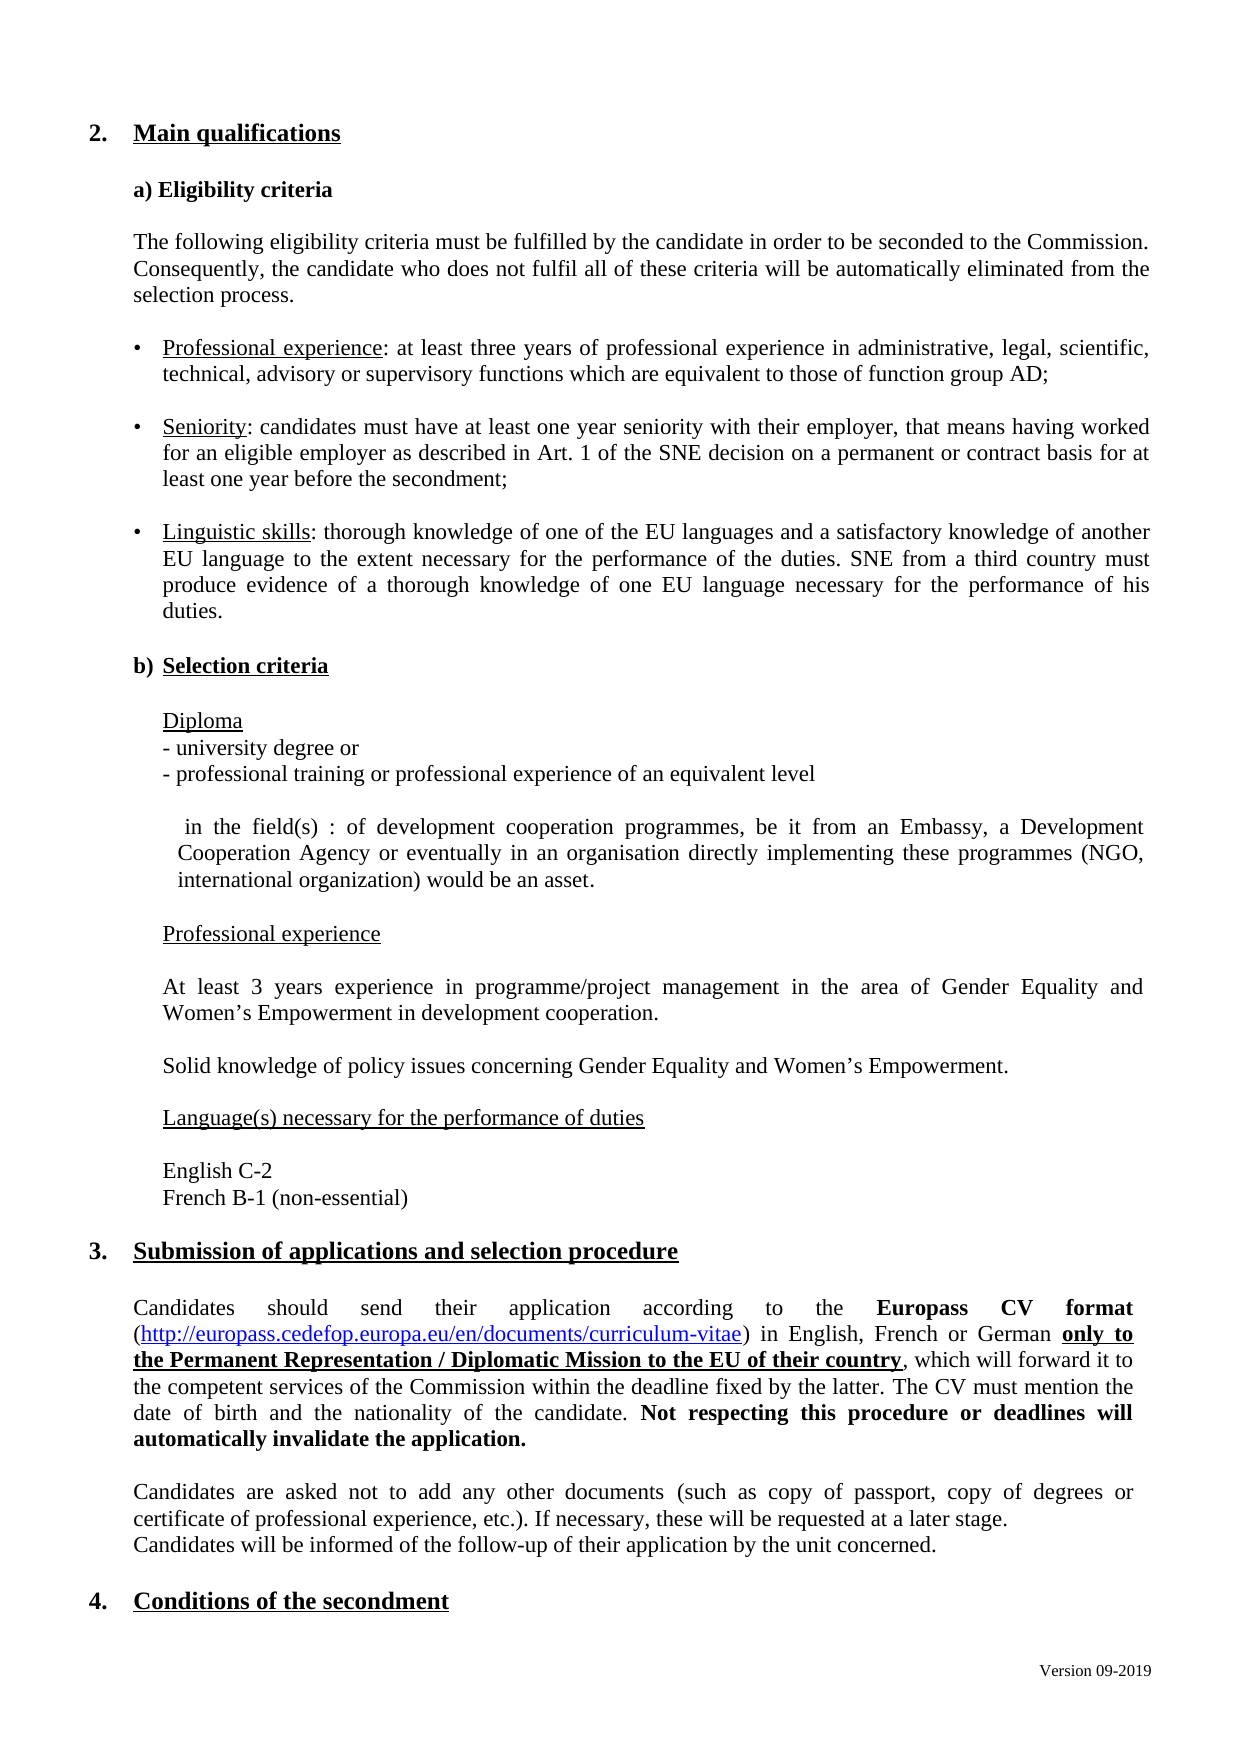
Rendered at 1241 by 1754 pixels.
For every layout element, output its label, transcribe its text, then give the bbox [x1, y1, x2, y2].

text At least 3 years experience in programme/project management in the area of Gender Equality and Women’s Empowerment in development cooperation. [162, 973, 1145, 1025]
text a) Eligibility criteria [133, 176, 1152, 202]
text • Linguistic skills: thorough knowledge of one of the EU languages and a satisfactory knowledge of another EU language to the extent necessary for the performance of the duties. SNE from a third country must produce evidence of a thorough knowledge of one EU language necessary for the performance of his duties. [133, 518, 1152, 624]
text French B-1 (non-essential) [162, 1183, 1145, 1210]
text Diploma [162, 707, 1145, 734]
text The following eligibility criteria must be fulfilled by the candidate in order to be seconded to the Commission. Consequently, the candidate who does not fulfil all of these criteria will be automatically eliminated from the selection process. [133, 228, 1152, 307]
text 3. Submission of applications and selection procedure [89, 1236, 1152, 1265]
text 4. Conditions of the secondment [89, 1586, 1152, 1615]
text • Professional experience: at least three years of professional experience in administrative, legal, scientific, technical, advisory or supervisory functions which are equivalent to those of function group AD; [133, 334, 1152, 386]
text Candidates should send their application according to the Europass CV format (http://europass.cedefop.europa.eu/en/documents/curriculum-vitae) in English, French or German only to the Permanent Representation / Diplomatic Mission to the EU of their country, which will forward it to the competent services of the Commission within the deadline fixed by the latter. The CV must mention the date of birth and the nationality of the candidate. Not respecting this procedure or deadlines will automatically invalidate the application. [133, 1294, 1133, 1452]
text 2. Main qualifications [89, 118, 1152, 147]
text Candidates will be informed of the follow-up of their application by the unit concerned. [133, 1531, 1152, 1557]
text Candidates are asked not to add any other documents (such as copy of passport, copy of degrees or certificate of professional experience, etc.). If necessary, these will be requested at a later stage. [133, 1478, 1135, 1531]
text - professional training or professional experience of an equivalent level [162, 760, 1014, 787]
text - university degree or [162, 734, 1014, 760]
text Professional experience [162, 920, 1145, 946]
text Solid knowledge of policy issues concerning Gender Equality and Women’s Empowerment. [162, 1052, 1145, 1078]
text Language(s) necessary for the performance of duties [162, 1104, 1145, 1131]
text b) Selection criteria [133, 652, 1014, 679]
text English C-2 [162, 1157, 1145, 1183]
text • Seniority: candidates must have at least one year seniority with their employer, that means having worked for an eligible employer as described in Art. 1 of the SNE decision on a permanent or contract basis for at least one year before the secondment; [133, 413, 1152, 492]
text in the field(s) : of development cooperation programmes, be it from an Embassy, a Development Cooperation Agency or eventually in an organisation directly implementing these programmes (NGO, international organization) would be an asset. [162, 813, 1145, 894]
